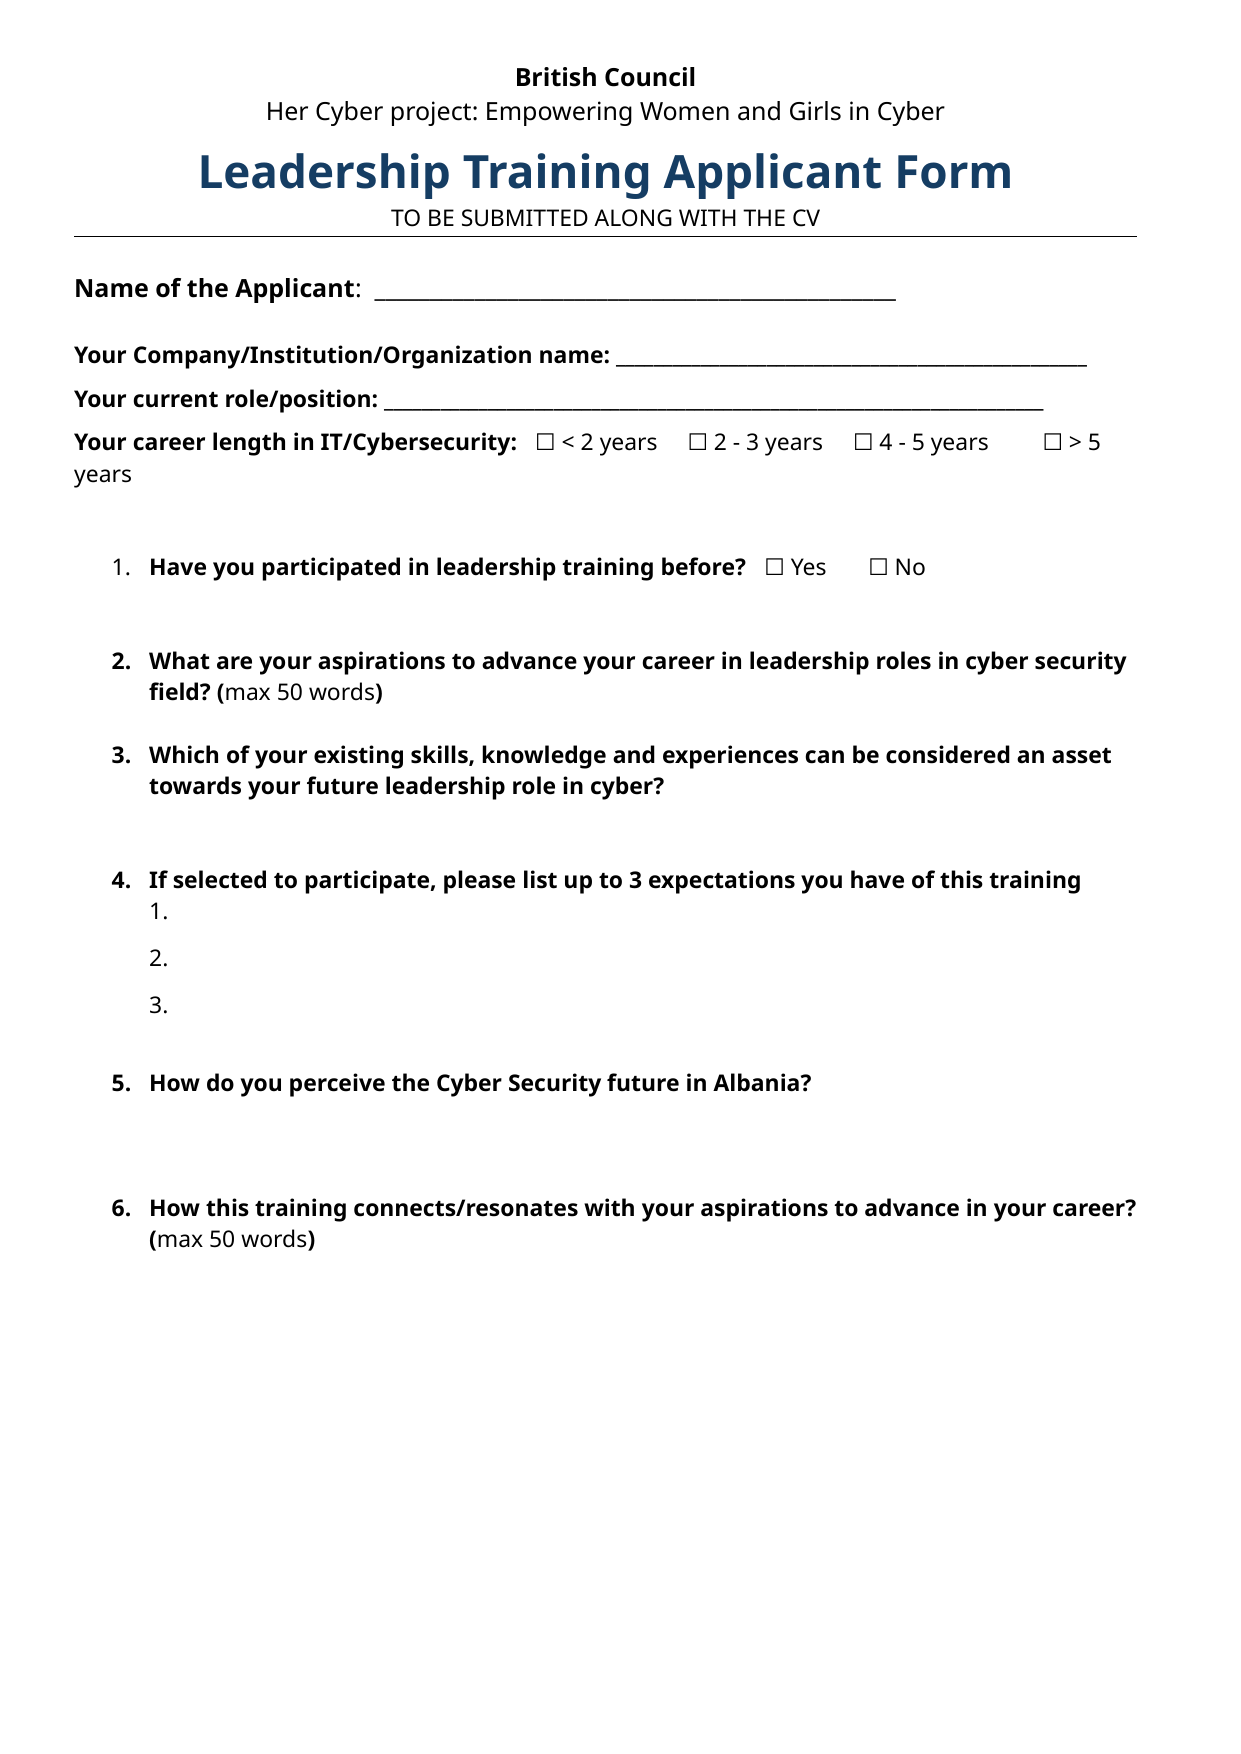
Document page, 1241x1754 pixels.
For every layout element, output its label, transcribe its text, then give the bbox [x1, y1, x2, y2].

list Have you participated in leadership training before? Yes No [111, 551, 1137, 582]
text British Council [74, 59, 1137, 93]
text Leadership Training Applicant Form [74, 140, 1137, 202]
text Your Company/Institution/Organization name: __________________________________________________ [74, 339, 1137, 370]
text Your current role/position: ______________________________________________________________________ [74, 382, 1137, 414]
text TO BE SUBMITTED ALONG WITH THE CV [74, 202, 1137, 236]
list If selected to participate, please list up to 3 expectations you have of this training [111, 864, 1137, 895]
list What are your aspirations to advance your career in leadership roles in cyber security field? (max 50 words) [111, 645, 1137, 707]
list Which of your existing skills, knowledge and experiences can be considered an asset towards your future leadership role in cyber? [111, 739, 1137, 801]
list How do you perceive the Cyber Security future in Albania? [111, 1067, 1137, 1098]
text Her Cyber project: Empowering Women and Girls in Cyber [74, 93, 1137, 127]
text Your career length in IT/Cybersecurity: < 2 years 2 - 3 years 4 - 5 years > 5 years [74, 426, 1137, 489]
text Name of the Applicant: _______________________________________________ [74, 271, 1137, 305]
list How this training connects/resonates with your aspirations to advance in your career? (max 50 words) [111, 1192, 1137, 1254]
